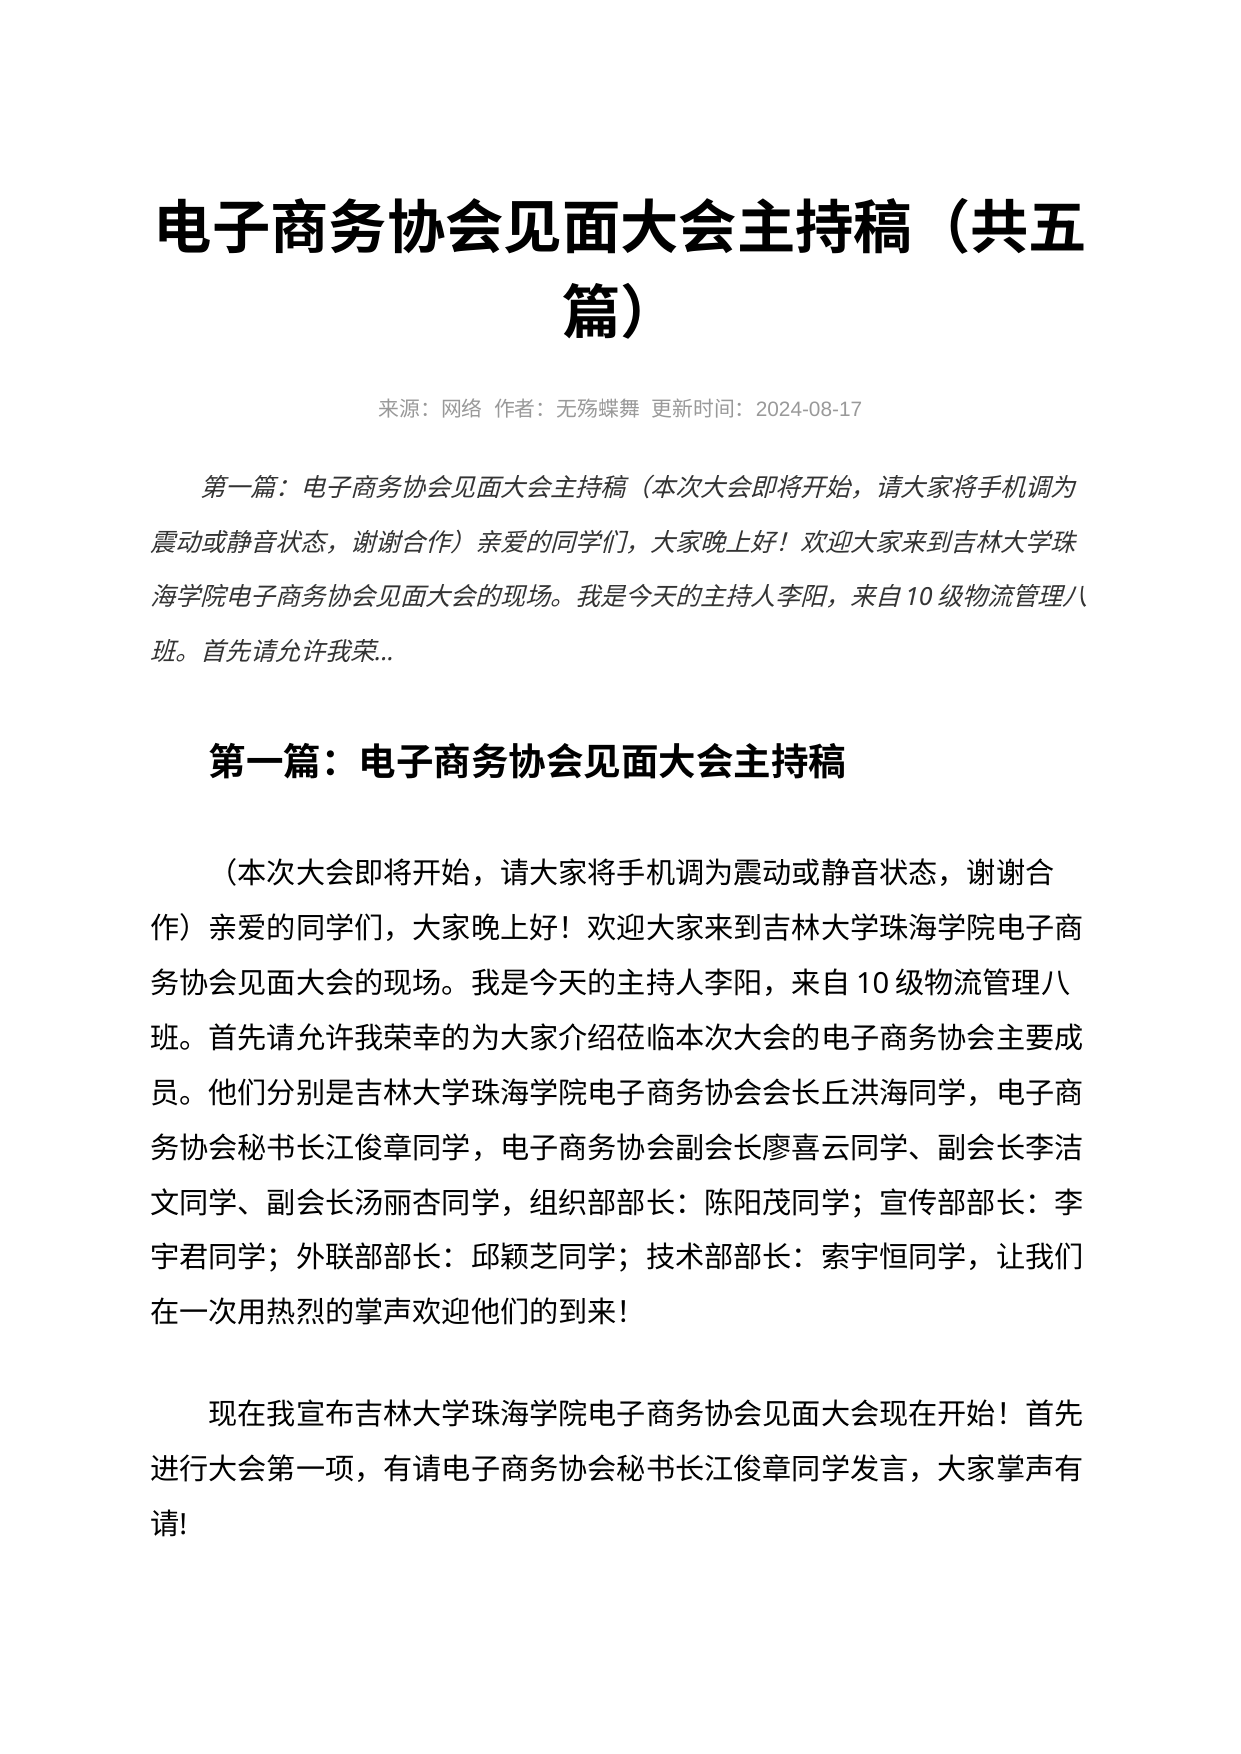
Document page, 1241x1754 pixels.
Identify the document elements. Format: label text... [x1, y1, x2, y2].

subtitle 电子商务协会见面大会主持稿（共五篇） [150, 181, 1090, 350]
text 现在我宣布吉林大学珠海学院电子商务协会见面大会现在开始！首先进行大会第一项，有请电子商务协会秘书长江俊章同学发言，大家掌声有请! [150, 1391, 1090, 1543]
text 第一篇：电子商务协会见面大会主持稿 [150, 732, 1090, 787]
text （本次大会即将开始，请大家将手机调为震动或静音状态，谢谢合作）亲爱的同学们，大家晚上好！欢迎大家来到吉林大学珠海学院电子商务协会见面大会的现场。我是今天的主持人李阳，来自10级物流管理八班。首先请允许我荣幸的为大家介绍莅临本次大会的电子商务协会主要成员。他们分别是吉林大学珠海学院电子商务协会会长丘洪海同学，电子商务协会秘书长江俊章同学，电子商务协会副会长廖喜云同学、副会长李洁文同学、副会长汤丽杏同学，组织部部长：陈阳茂同学；宣传部部长：李宇君同学；外联部部长：邱颖芝同学；技术部部长：索宇恒同学，让我们在一次用热烈的掌声欢迎他们的到来！ [150, 850, 1090, 1331]
text 来源：网络 作者：无殇蝶舞 更新时间：2024-08-17 [150, 397, 1090, 421]
text 第一篇：电子商务协会见面大会主持稿（本次大会即将开始，请大家将手机调为震动或静音状态，谢谢合作）亲爱的同学们，大家晚上好！欢迎大家来到吉林大学珠海学院电子商务协会见面大会的现场。我是今天的主持人李阳，来自10级物流管理八班。首先请允许我荣... [150, 468, 1090, 667]
